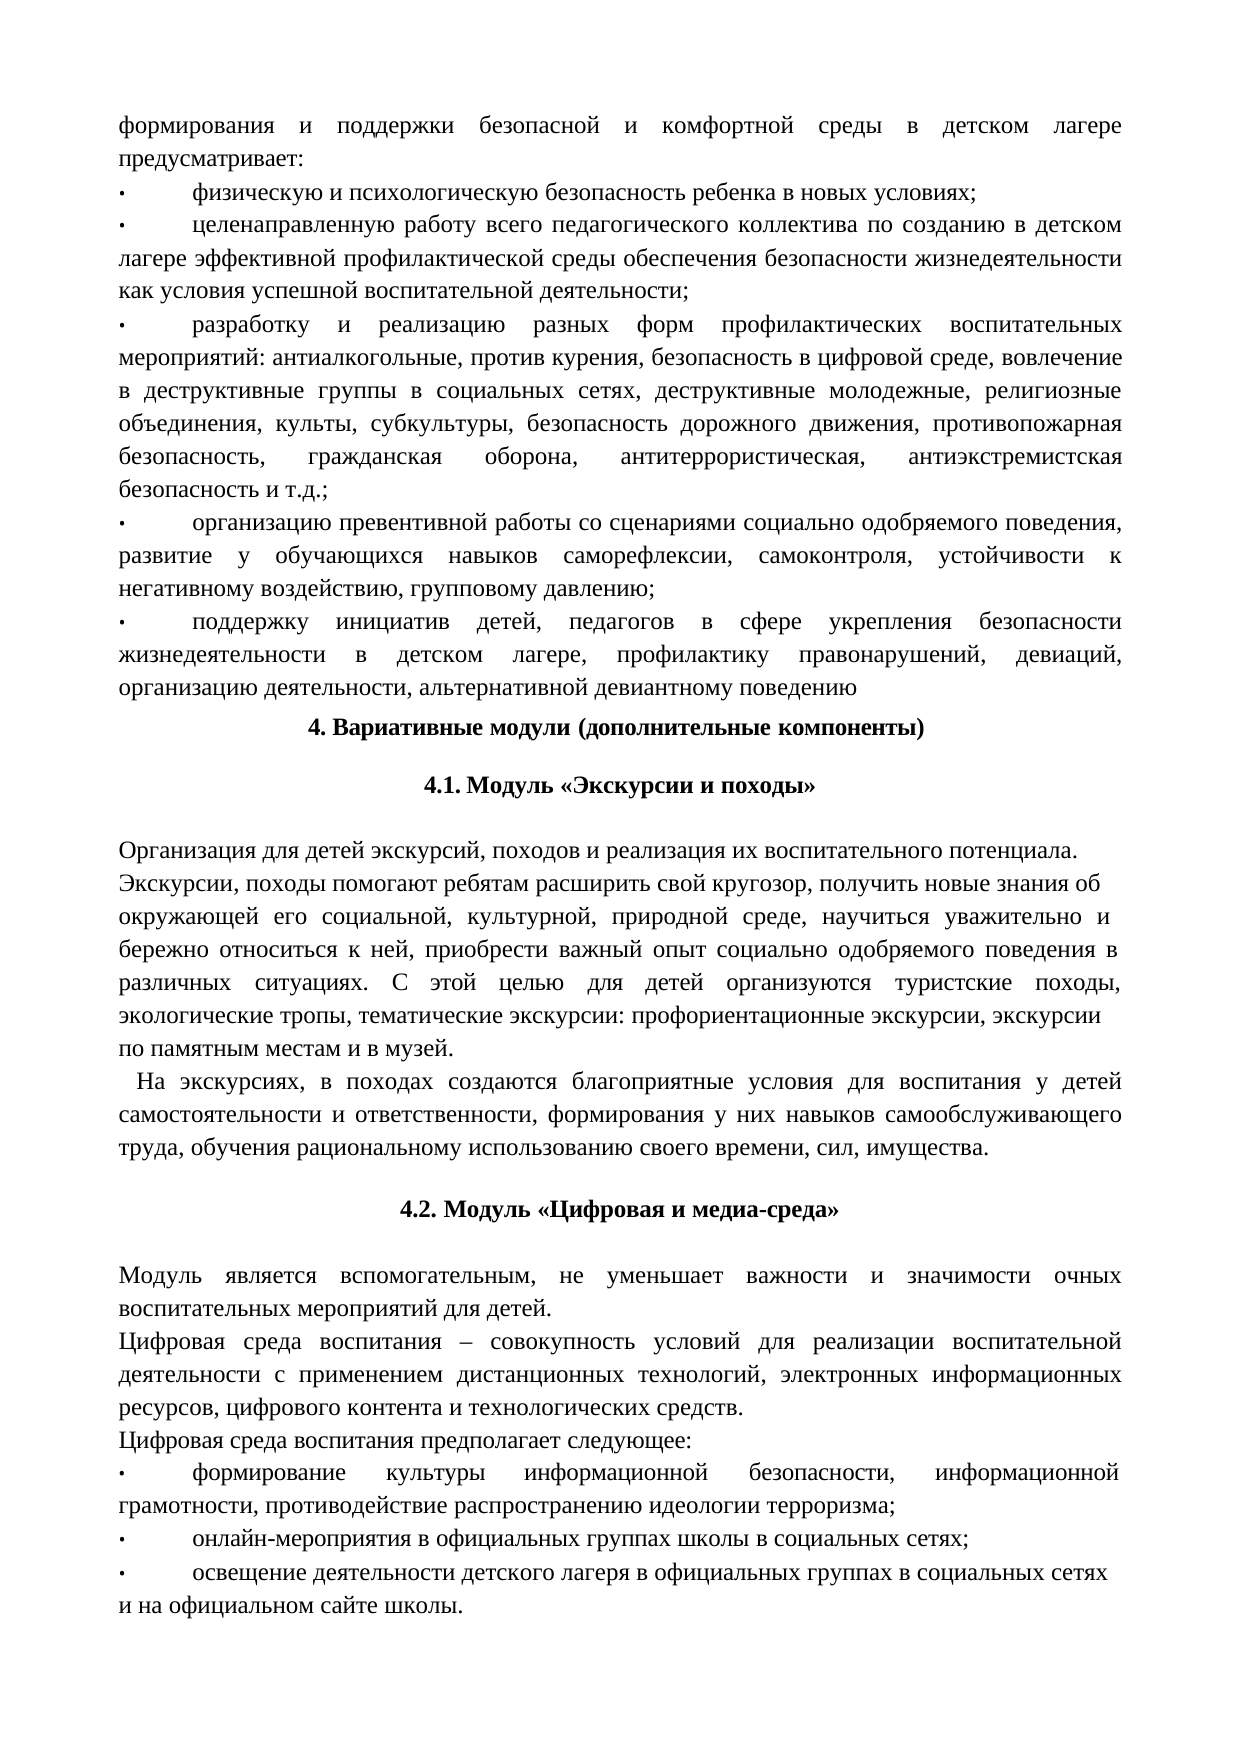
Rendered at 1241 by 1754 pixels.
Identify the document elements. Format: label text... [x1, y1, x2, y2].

list целенаправленную работу всего педагогического коллектива по созданию в детском лагере эффективной профилактической среды обеспечения безопасности жизнедеятельности как условия успешной воспитательной деятельности; [118, 209, 1123, 304]
text Организация для детей экскурсий, походов и реализация их воспитательного потенциала. Экскурсии, походы помогают ребятам расширить свой кругозор, получить новые знания об окружающей его социальной, культурной, природной среде, научиться уважительно и бережно относиться к ней, приобрести важный опыт социально одобряемого поведения в различных ситуациях. С этой целью для детей организуются туристские походы, экологические тропы, тематические экскурсии: профориентационные экскурсии, экскурсии по памятным местам и в музей. [118, 835, 1123, 1062]
text Модуль является вспомогательным, не уменьшает важности и значимости очных воспитательных мероприятий для детей. [118, 1260, 1123, 1322]
list освещение деятельности детского лагеря в официальных группах в социальных сетях и на официальном сайте школы. [118, 1557, 1123, 1618]
text Цифровая среда воспитания предполагает следующее: [118, 1425, 1211, 1454]
list поддержку инициатив детей, педагогов в сфере укрепления безопасности жизнедеятельности в детском лагере, профилактику правонарушений, девиаций, организацию деятельности, альтернативной девиантному поведению [118, 606, 1123, 701]
text Цифровая среда воспитания – совокупность условий для реализации воспитательной деятельности с применением дистанционных технологий, электронных информационных ресурсов, цифрового контента и технологических средств. [118, 1326, 1123, 1421]
list разработку и реализацию разных форм профилактических воспитательных мероприятий: антиалкогольные, против курения, безопасность в цифровой среде, вовлечение в деструктивные группы в социальных сетях, деструктивные молодежные, религиозные объединения, культы, субкультуры, безопасность дорожного движения, противопожарная безопасность, гражданская оборона, антитеррористическая, антиэкстремистская безопасность и т.д.; [118, 309, 1123, 503]
subtitle Вариативные модули (дополнительные компоненты) [308, 712, 1211, 741]
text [118, 110, 1123, 172]
list формирование культуры информационной безопасности, информационной грамотности, противодействие распространению идеологии терроризма; [118, 1457, 1123, 1519]
list физическую и психологическую безопасность ребенка в новых условиях; [118, 177, 1211, 205]
subtitle Модуль «Цифровая и медиа-среда» [400, 1194, 1211, 1223]
list Модуль «Экскурсии и походы» [424, 770, 1211, 798]
text На экскурсиях, в походах создаются благоприятные условия для воспитания у детей самостоятельности и ответственности, формирования у них навыков самообслуживающего труда, обучения рациональному использованию своего времени, сил, имущества. [118, 1066, 1123, 1161]
list онлайн-мероприятия в официальных группах школы в социальных сетях; [118, 1523, 1211, 1552]
list организацию превентивной работы со сценариями социально одобряемого поведения, развитие у обучающихся навыков саморефлексии, самоконтроля, устойчивости к негативному воздействию, групповому давлению; [118, 507, 1123, 602]
